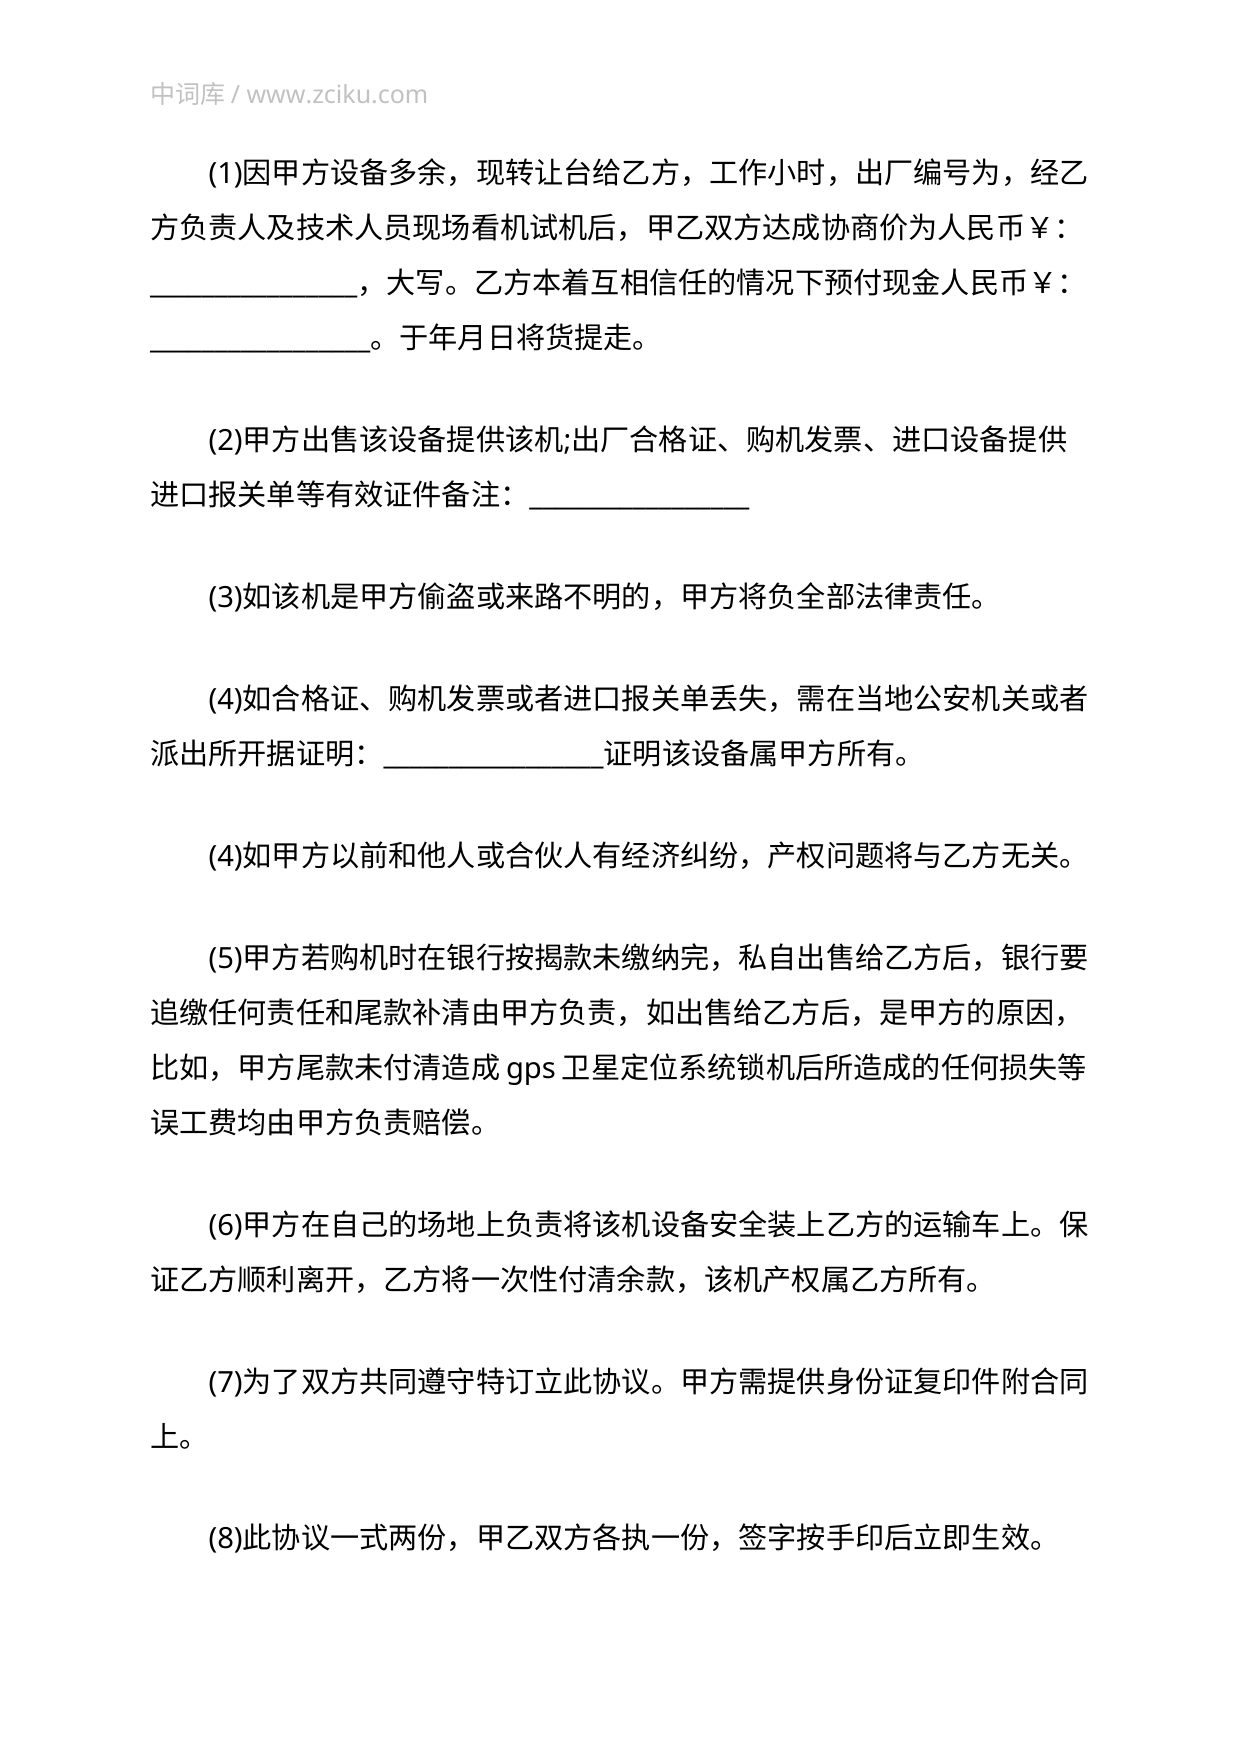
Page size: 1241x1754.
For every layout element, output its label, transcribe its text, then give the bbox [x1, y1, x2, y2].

text (5)甲方若购机时在银行按揭款未缴纳完，私自出售给乙方后，银行要追缴任何责任和尾款补清由甲方负责，如出售给乙方后，是甲方的原因，比如，甲方尾款未付清造成gps卫星定位系统锁机后所造成的任何损失等误工费均由甲方负责赔偿。 [150, 935, 1090, 1142]
text (3)如该机是甲方偷盗或来路不明的，甲方将负全部法律责任。 [150, 574, 1090, 616]
text (7)为了双方共同遵守特订立此协议。甲方需提供身份证复印件附合同上。 [150, 1358, 1090, 1456]
text (1)因甲方设备多余，现转让台给乙方，工作小时，出厂编号为，经乙方负责人及技术人员现场看机试机后，甲乙双方达成协商价为人民币￥：________________，大写。乙方本着互相信任的情况下预付现金人民币￥：_________________。于年月日将货提走。 [150, 150, 1090, 357]
text (8)此协议一式两份，甲乙双方各执一份，签字按手印后立即生效。 [150, 1515, 1090, 1557]
text (4)如甲方以前和他人或合伙人有经济纠纷，产权问题将与乙方无关。 [150, 833, 1090, 875]
text (4)如合格证、购机发票或者进口报关单丢失，需在当地公安机关或者派出所开据证明：_________________证明该设备属甲方所有。 [150, 676, 1090, 773]
text (2)甲方出售该设备提供该机;出厂合格证、购机发票、进口设备提供进口报关单等有效证件备注：_________________ [150, 417, 1090, 514]
text (6)甲方在自己的场地上负责将该机设备安全装上乙方的运输车上。保证乙方顺利离开，乙方将一次性付清余款，该机产权属乙方所有。 [150, 1201, 1090, 1299]
